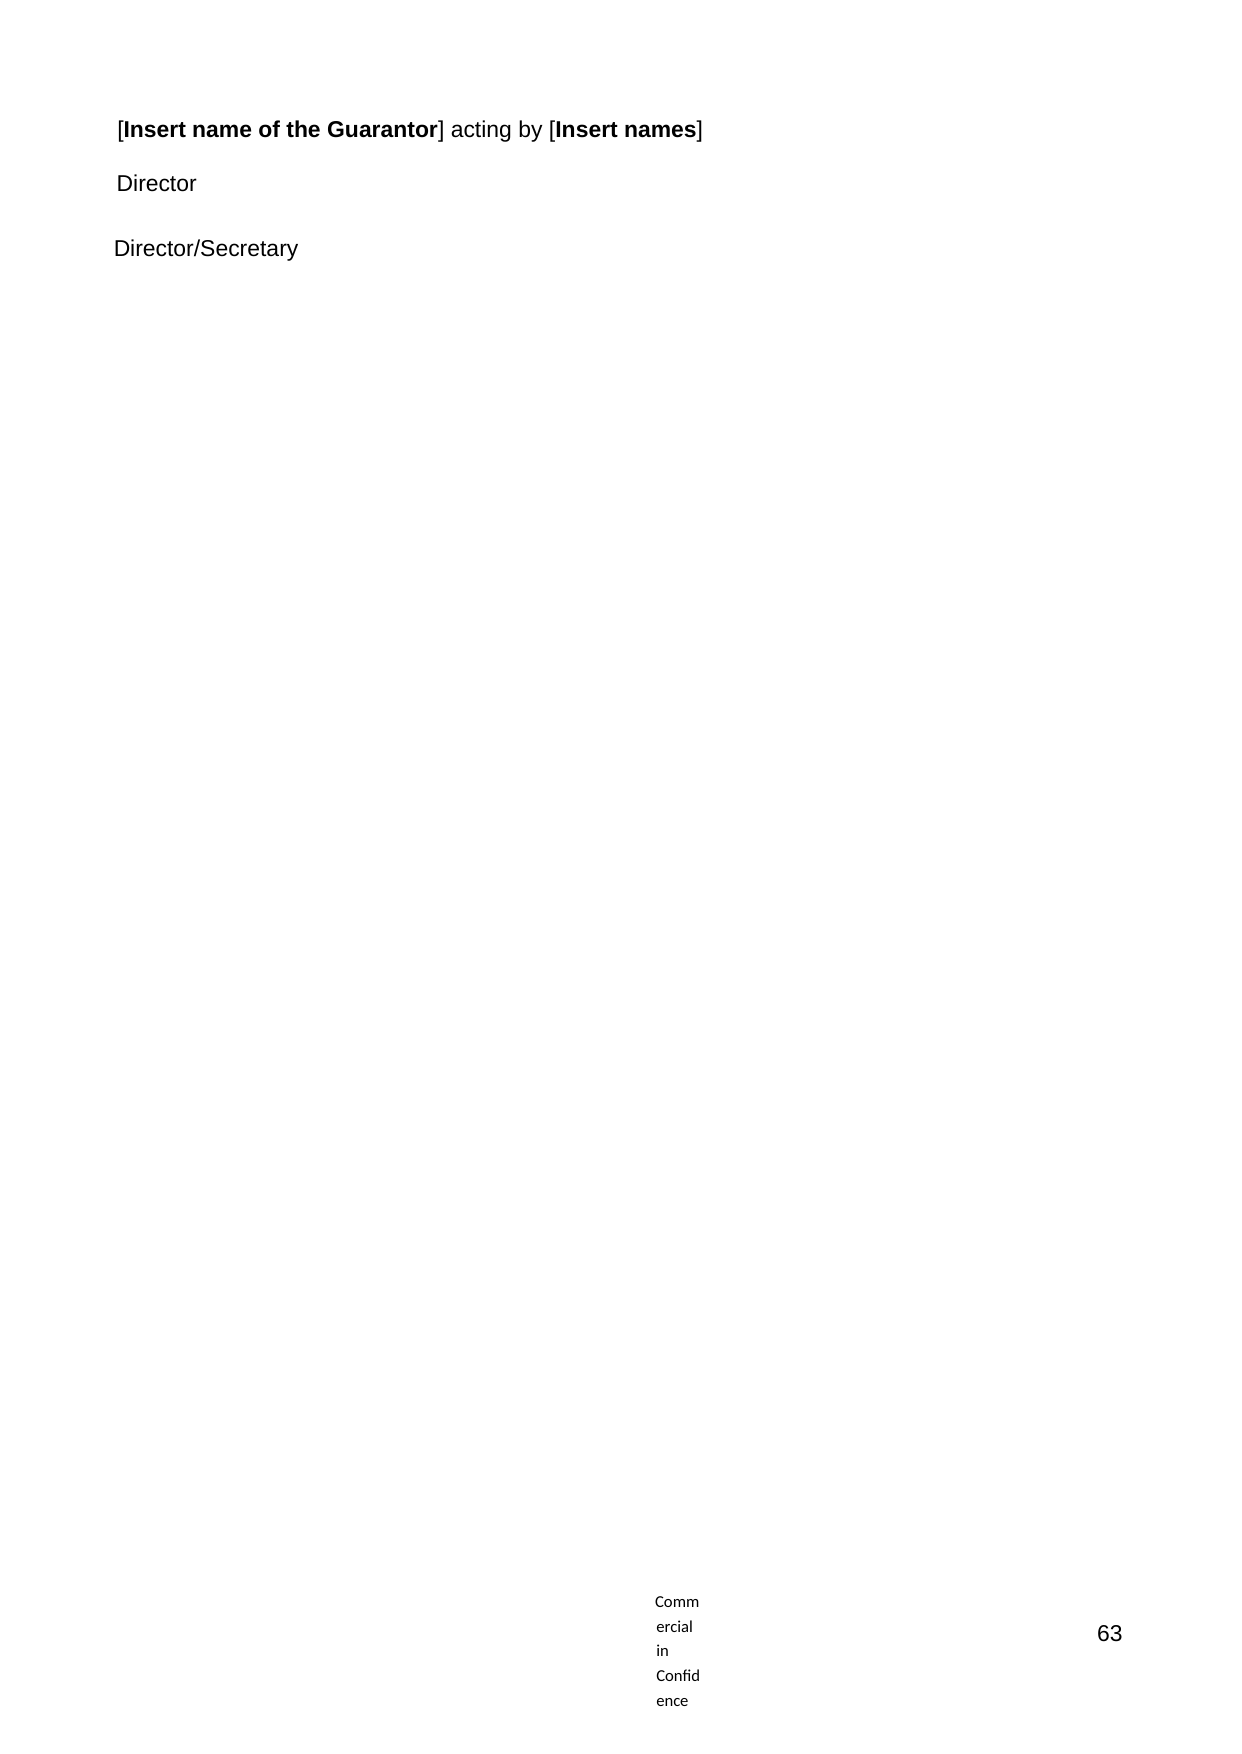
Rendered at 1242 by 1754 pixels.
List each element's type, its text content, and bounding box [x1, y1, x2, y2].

text Director/Secretary [0, 235, 1122, 261]
text Director [116, 170, 1121, 196]
subtitle [Insert name of the Guarantor] acting by [Insert names] [117, 116, 739, 142]
